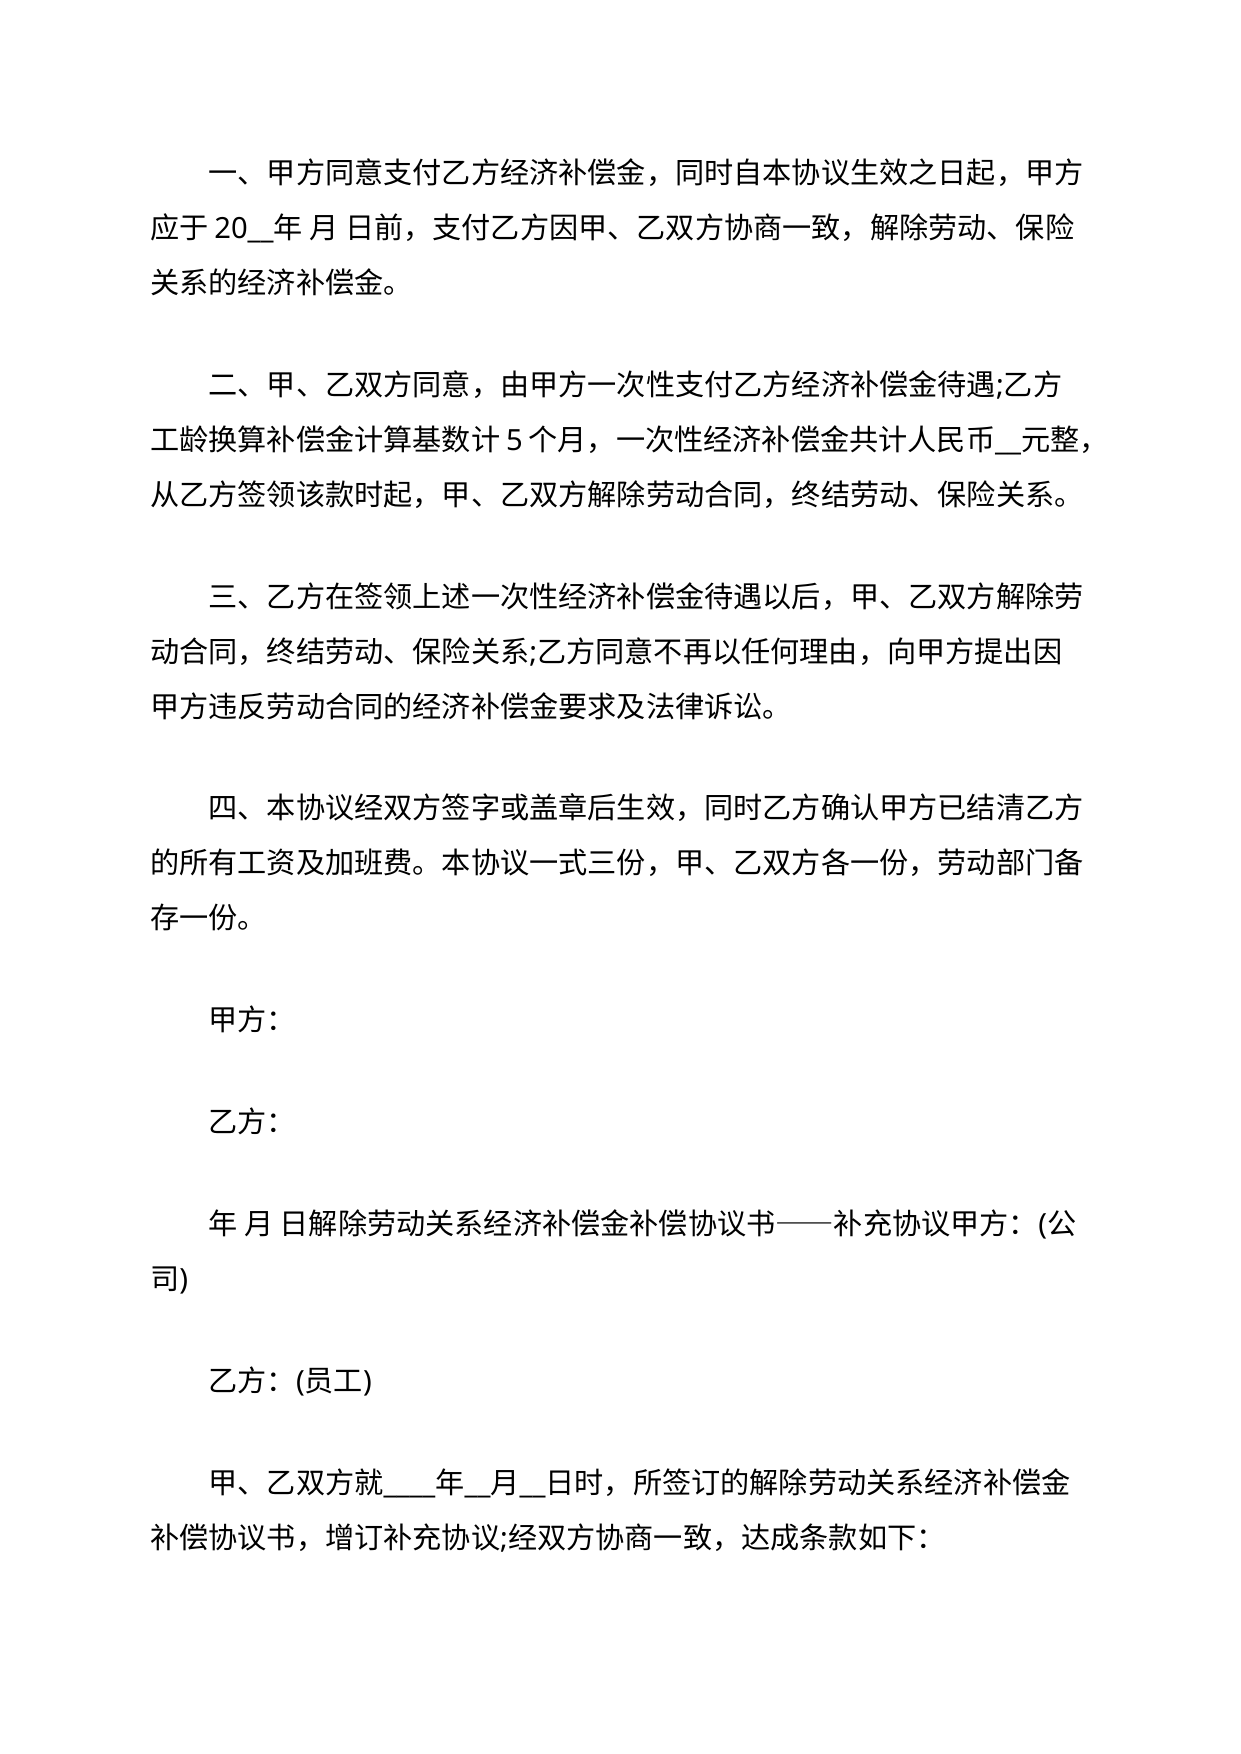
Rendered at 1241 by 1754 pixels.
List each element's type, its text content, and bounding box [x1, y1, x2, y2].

text 四、本协议经双方签字或盖章后生效，同时乙方确认甲方已结清乙方的所有工资及加班费。本协议一式三份，甲、乙双方各一份，劳动部门备存一份。 [150, 785, 1090, 937]
text 甲方： [150, 997, 1090, 1039]
text 甲、乙双方就____年__月__日时，所签订的解除劳动关系经济补偿金补偿协议书，增订补充协议;经双方协商一致，达成条款如下： [150, 1459, 1090, 1557]
text 年 月 日解除劳动关系经济补偿金补偿协议书——补充协议甲方：(公司) [150, 1200, 1090, 1298]
text 二、甲、乙双方同意，由甲方一次性支付乙方经济补偿金待遇;乙方工龄换算补偿金计算基数计5个月，一次性经济补偿金共计人民币__元整，从乙方签领该款时起，甲、乙双方解除劳动合同，终结劳动、保险关系。 [150, 362, 1090, 514]
text 乙方：(员工) [150, 1357, 1090, 1399]
text 一、甲方同意支付乙方经济补偿金，同时自本协议生效之日起，甲方应于20__年 月 日前，支付乙方因甲、乙双方协商一致，解除劳动、保险关系的经济补偿金。 [150, 150, 1090, 302]
text 三、乙方在签领上述一次性经济补偿金待遇以后，甲、乙双方解除劳动合同，终结劳动、保险关系;乙方同意不再以任何理由，向甲方提出因甲方违反劳动合同的经济补偿金要求及法律诉讼。 [150, 573, 1090, 726]
text 乙方： [150, 1098, 1090, 1141]
